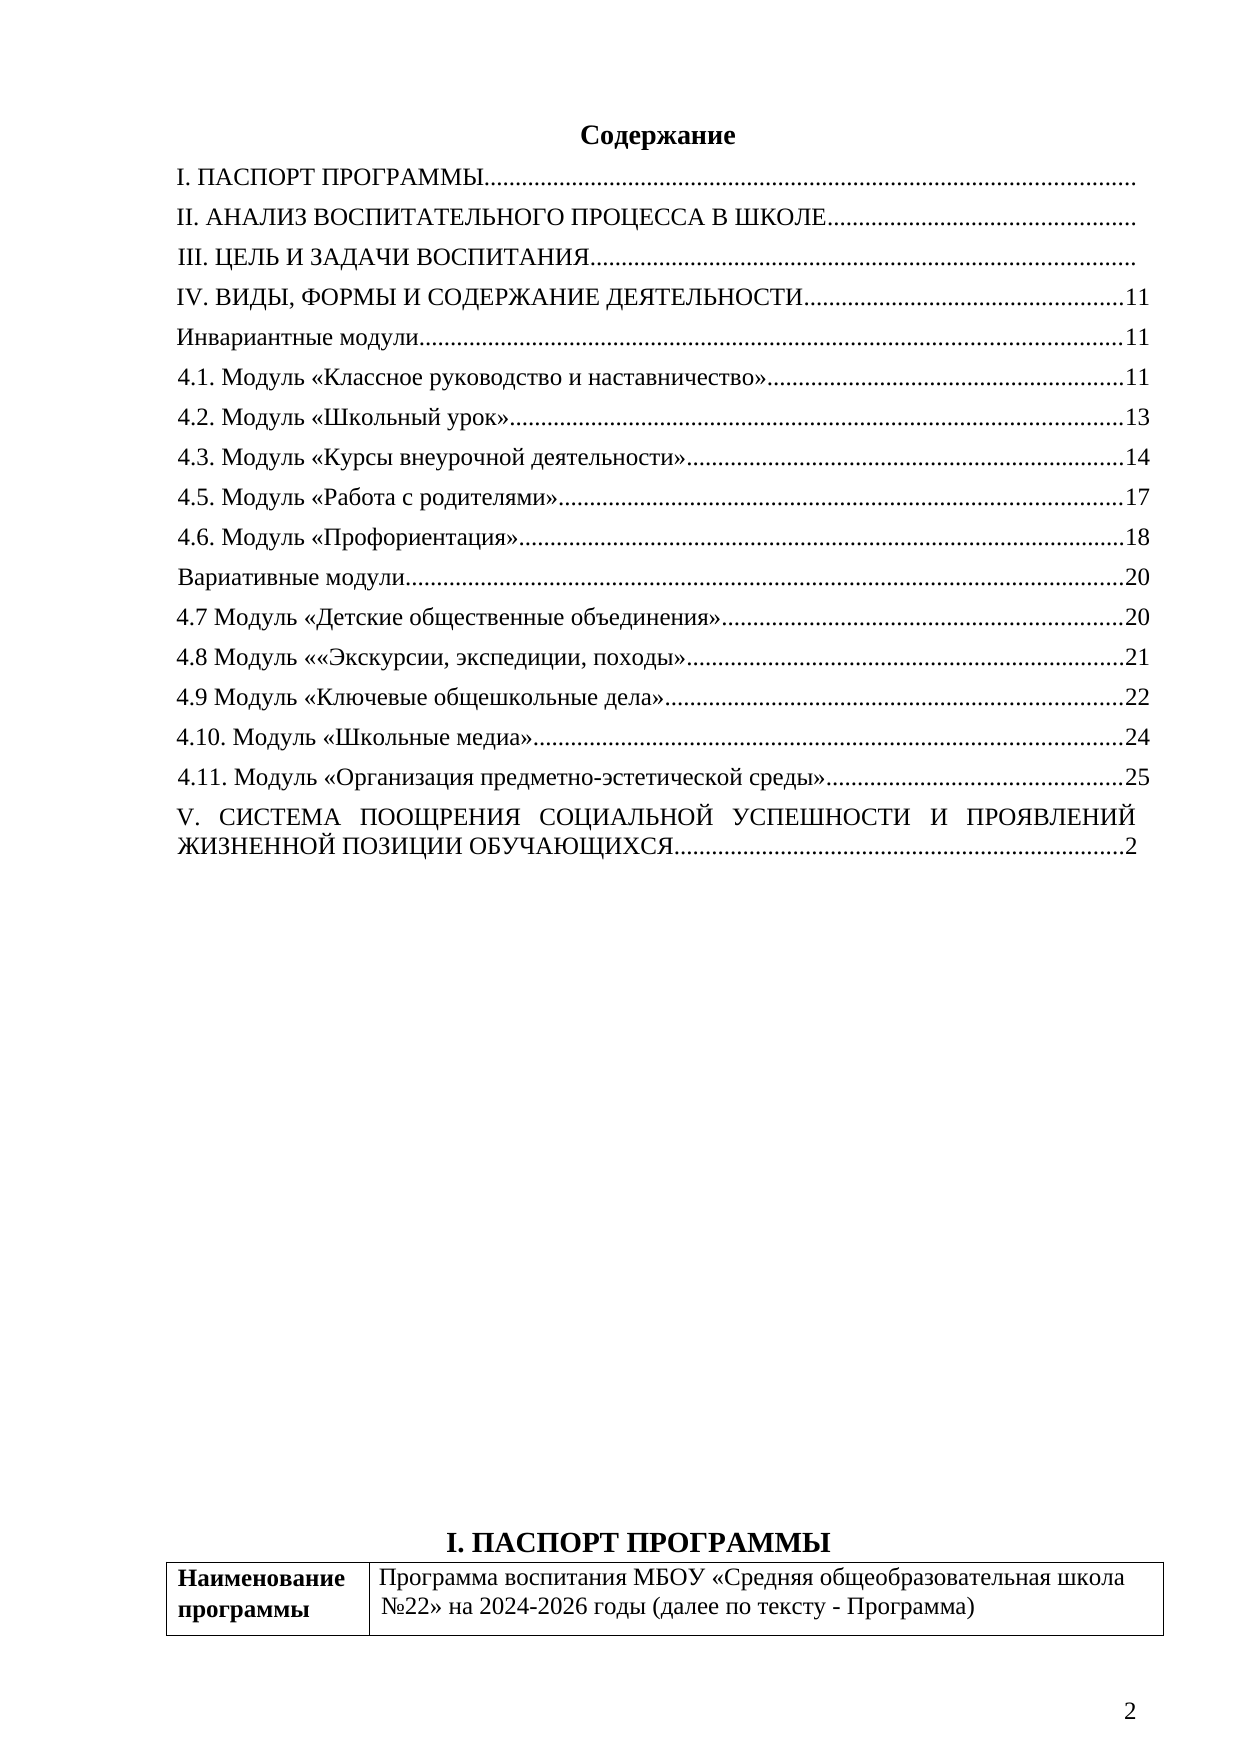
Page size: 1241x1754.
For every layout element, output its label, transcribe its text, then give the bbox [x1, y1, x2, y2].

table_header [167, 1563, 369, 1635]
text 4.2. Модуль «Школьный урок» 13 [177, 402, 1136, 431]
text 4.1. Модуль «Классное руководство и наставничество» 11 [177, 362, 1136, 391]
text II. АНАЛИЗ ВОСПИТАТЕЛЬНОГО ПРОЦЕССА В ШКОЛЕ 6 [176, 202, 1136, 231]
text 4.3. Модуль «Курсы внеурочной деятельности» 14 [177, 442, 1136, 471]
text IV. ВИДЫ, ФОРМЫ И СОДЕРЖАНИЕ ДЕЯТЕЛЬНОСТИ 11 [176, 282, 1136, 311]
text 4.6. Модуль «Профориентация» 18 [177, 522, 1136, 551]
text I. ПАСПОРТ ПРОГРАММЫ 2 [176, 162, 1136, 191]
text Содержание [179, 118, 1136, 151]
subtitle I. ПАСПОРТ ПРОГРАММЫ [177, 1525, 831, 1559]
text 4.11. Модуль «Организация предметно-эстетической среды» 25 [177, 762, 1136, 791]
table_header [370, 1563, 1163, 1635]
text 4.8 Модуль ««Экскурсии, экспедиции, походы» 21 [176, 642, 1136, 671]
text 4.7 Модуль «Детские общественные объединения» 20 [176, 602, 1136, 631]
text Вариативные модули 20 [177, 562, 1136, 591]
text 4.9 Модуль «Ключевые общешкольные дела» 22 [176, 682, 1136, 711]
text V. СИСТЕМА ПООЩРЕНИЯ СОЦИАЛЬНОЙ УСПЕШНОСТИ И ПРОЯВЛЕНИЙ ЖИЗНЕННОЙ ПОЗИЦИИ ОБУЧАЮЩИХСЯ 28 [176, 802, 1136, 860]
text III. ЦЕЛЬ И ЗАДАЧИ ВОСПИТАНИЯ 7 [177, 242, 1136, 271]
text Инвариантные модули 11 [176, 322, 1136, 351]
text 4.10. Модуль «Школьные медиа» 24 [176, 722, 1136, 751]
text 4.5. Модуль «Работа с родителями» 17 [177, 482, 1136, 511]
